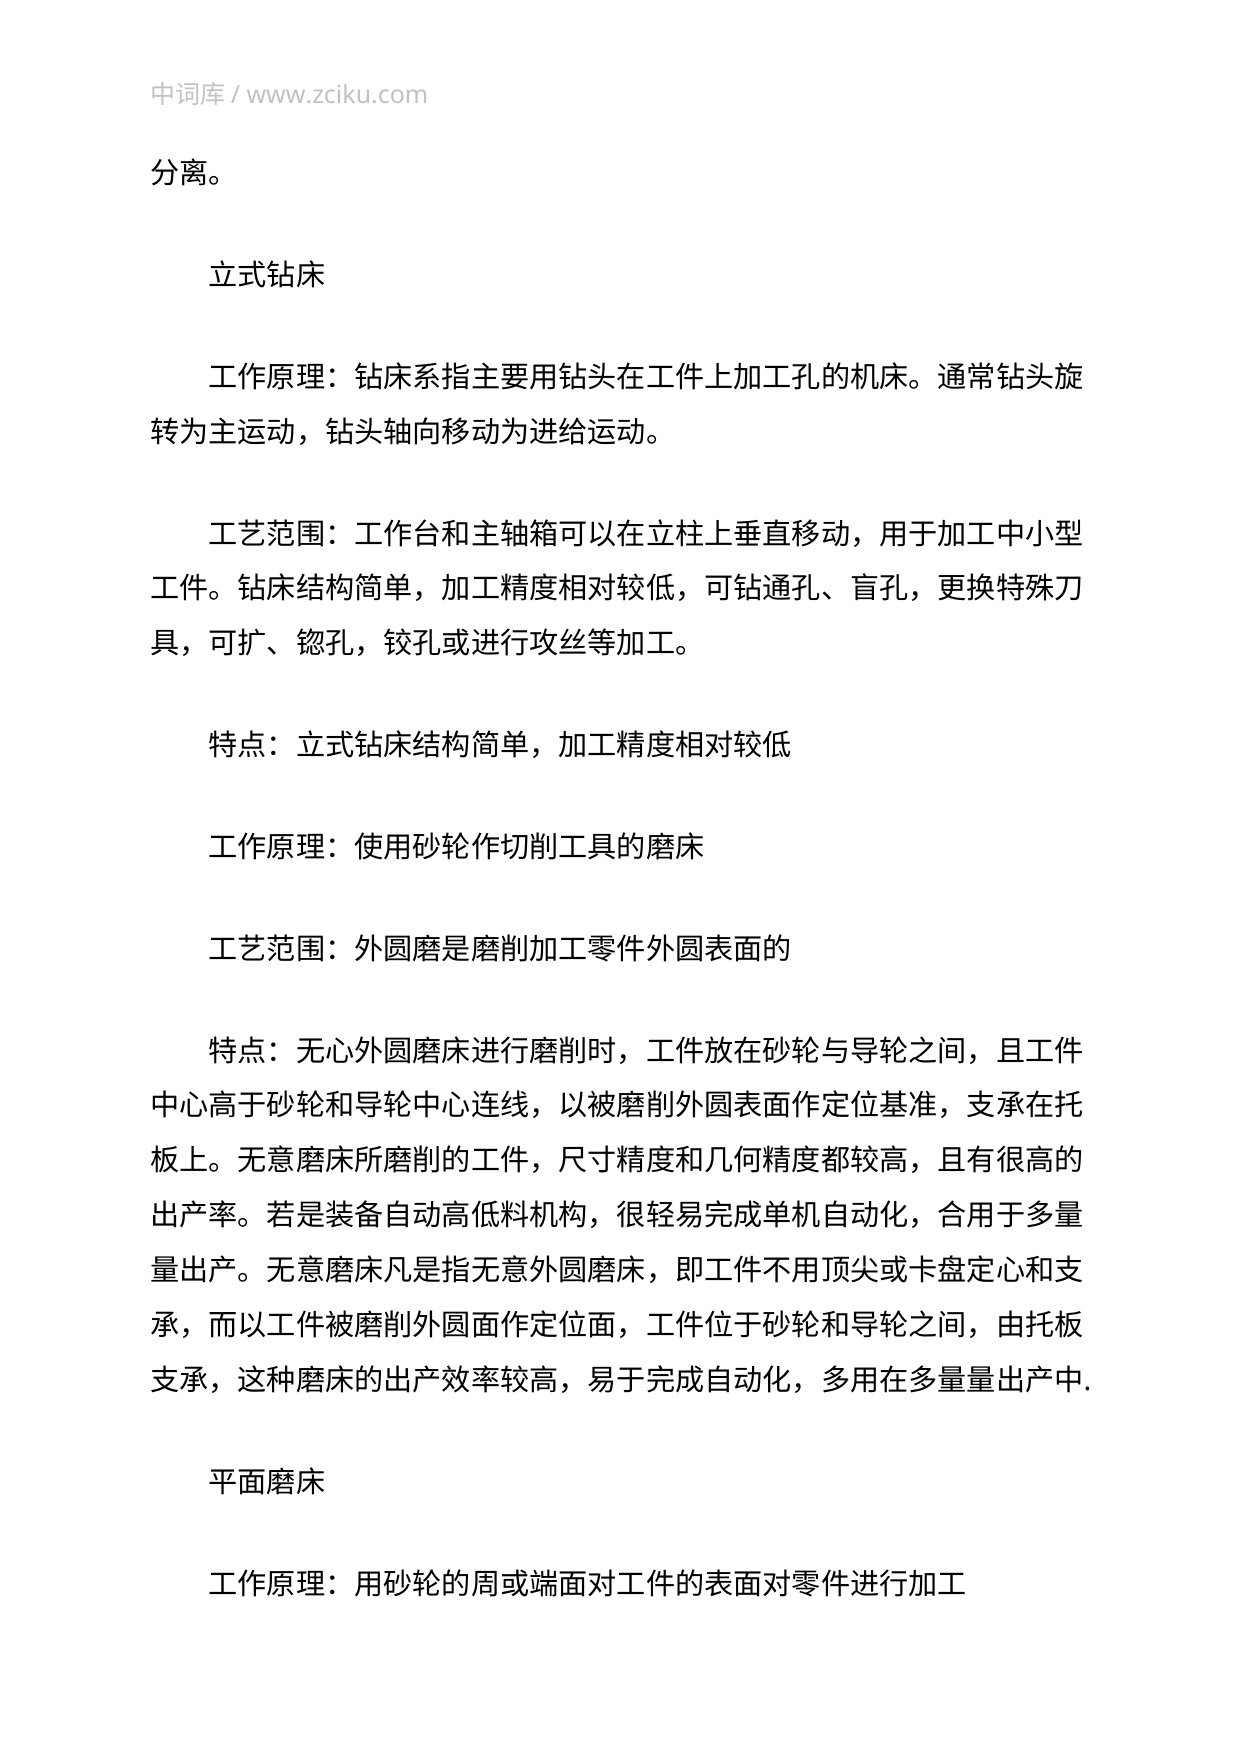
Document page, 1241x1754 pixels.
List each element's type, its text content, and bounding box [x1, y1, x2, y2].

text 特点：无心外圆磨床进行磨削时，工件放在砂轮与导轮之间，且工件中心高于砂轮和导轮中心连线，以被磨削外圆表面作定位基准，支承在托板上。无意磨床所磨削的工件，尺寸精度和几何精度都较高，且有很高的出产率。若是装备自动高低料机构，很轻易完成单机自动化，合用于多量量出产。无意磨床凡是指无意外圆磨床，即工件不用顶尖或卡盘定心和支承，而以工件被磨削外圆面作定位面，工件位于砂轮和导轮之间，由托板支承，这种磨床的出产效率较高，易于完成自动化，多用在多量量出产中. [150, 1027, 1090, 1399]
text 特点：立式钻床结构简单，加工精度相对较低 [150, 722, 1090, 764]
text 工作原理：使用砂轮作切削工具的磨床 [150, 823, 1090, 866]
text 工作原理：用砂轮的周或端面对工件的表面对零件进行加工 [150, 1560, 1090, 1602]
text 工艺范围：外圆磨是磨削加工零件外圆表面的 [150, 925, 1090, 968]
text 工作原理：钻床系指主要用钻头在工件上加工孔的机床。通常钻头旋转为主运动，钻头轴向移动为进给运动。 [150, 353, 1090, 451]
text 工艺范围：工作台和主轴箱可以在立柱上垂直移动，用于加工中小型工件。钻床结构简单，加工精度相对较低，可钻通孔、盲孔，更换特殊刀具，可扩、锪孔，铰孔或进行攻丝等加工。 [150, 510, 1090, 662]
text 立式钻床 [150, 252, 1090, 294]
text 平面磨床 [150, 1458, 1090, 1501]
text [150, 150, 1090, 192]
